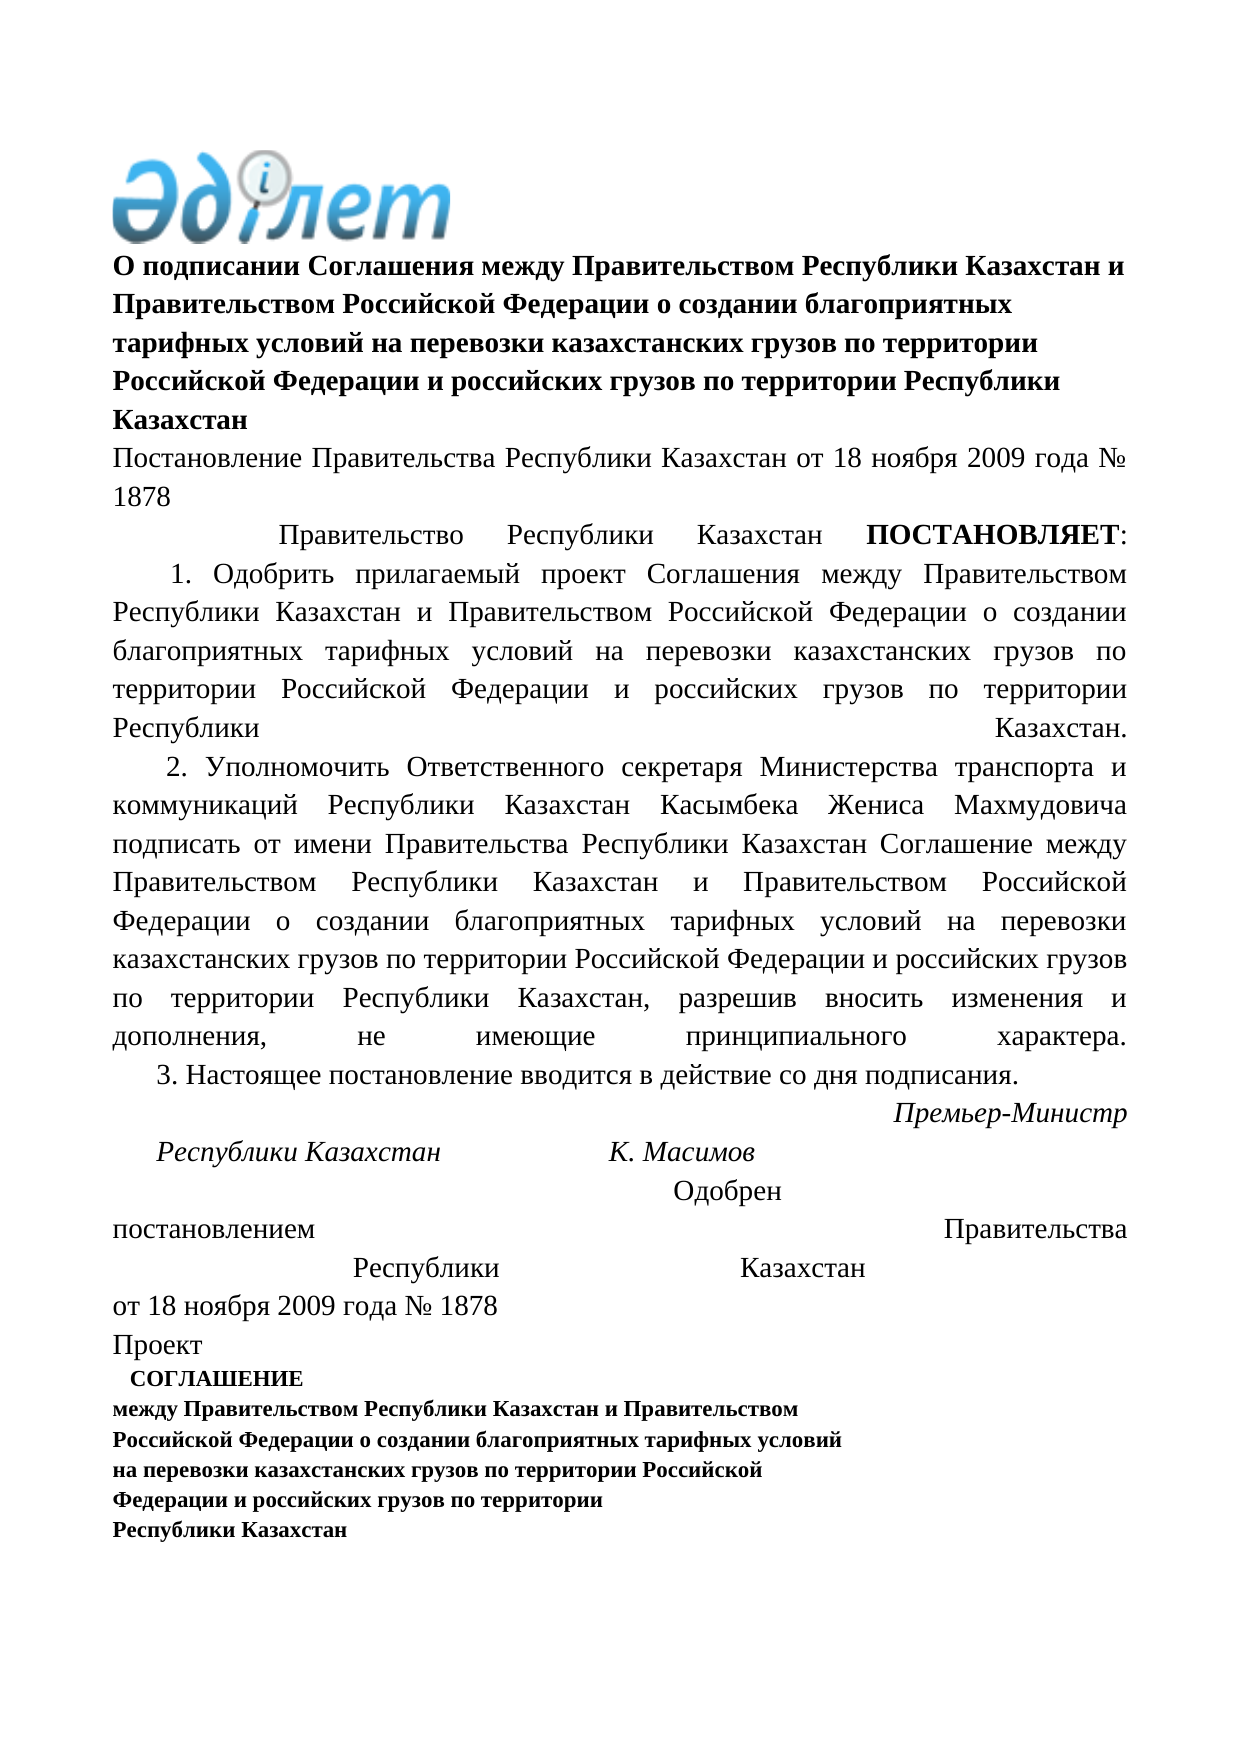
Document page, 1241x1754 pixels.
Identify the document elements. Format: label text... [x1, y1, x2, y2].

text Проект [112, 1327, 1128, 1360]
text Одобрен постановлением Правительства Республики Казахстан от 18 ноября 2009 года № 1878 [112, 1173, 1128, 1322]
text Правительство Республики Казахстан ПОСТАНОВЛЯЕТ: 1. Одобрить прилагаемый проект Соглашения между Правительством Республики Казахстан и Правительством Российской Федерации о создании благоприятных тарифных условий на перевозки казахстанских грузов по территории Российской Федерации и российских грузов по территории Республики Казахстан. 2. Уполномочить Ответственного секретаря Министерства транспорта и коммуникаций Республики Казахстан Касымбека Жениса Махмудовича подписать от имени Правительства Республики Казахстан Соглашение между Правительством Республики Казахстан и Правительством Российской Федерации о создании благоприятных тарифных условий на перевозки казахстанских грузов по территории Российской Федерации и российских грузов по территории Республики Казахстан, разрешив вносить изменения и дополнения, не имеющие принципиального характера. 3. Настоящее постановление вводится в действие со дня подписания. [112, 517, 1128, 1091]
text Премьер-Министр Республики Казахстан К. Масимов [112, 1096, 1128, 1168]
text О подписании Соглашения между Правительством Республики Казахстан и Правительством Российской Федерации о создании благоприятных тарифных условий на перевозки казахстанских грузов по территории Российской Федерации и российских грузов по территории Республики Казахстан [112, 248, 1128, 435]
text Постановление Правительства Республики Казахстан от 18 ноября 2009 года № 1878 [112, 440, 1128, 512]
text СОГЛАШЕНИЕ между Правительством Республики Казахстан и Правительством Российской Федерации о создании благоприятных тарифных условий на перевозки казахстанских грузов по территории Российской Федерации и российских грузов по территории Республики Казахстан [112, 1365, 1128, 1543]
picture [112, 150, 451, 244]
